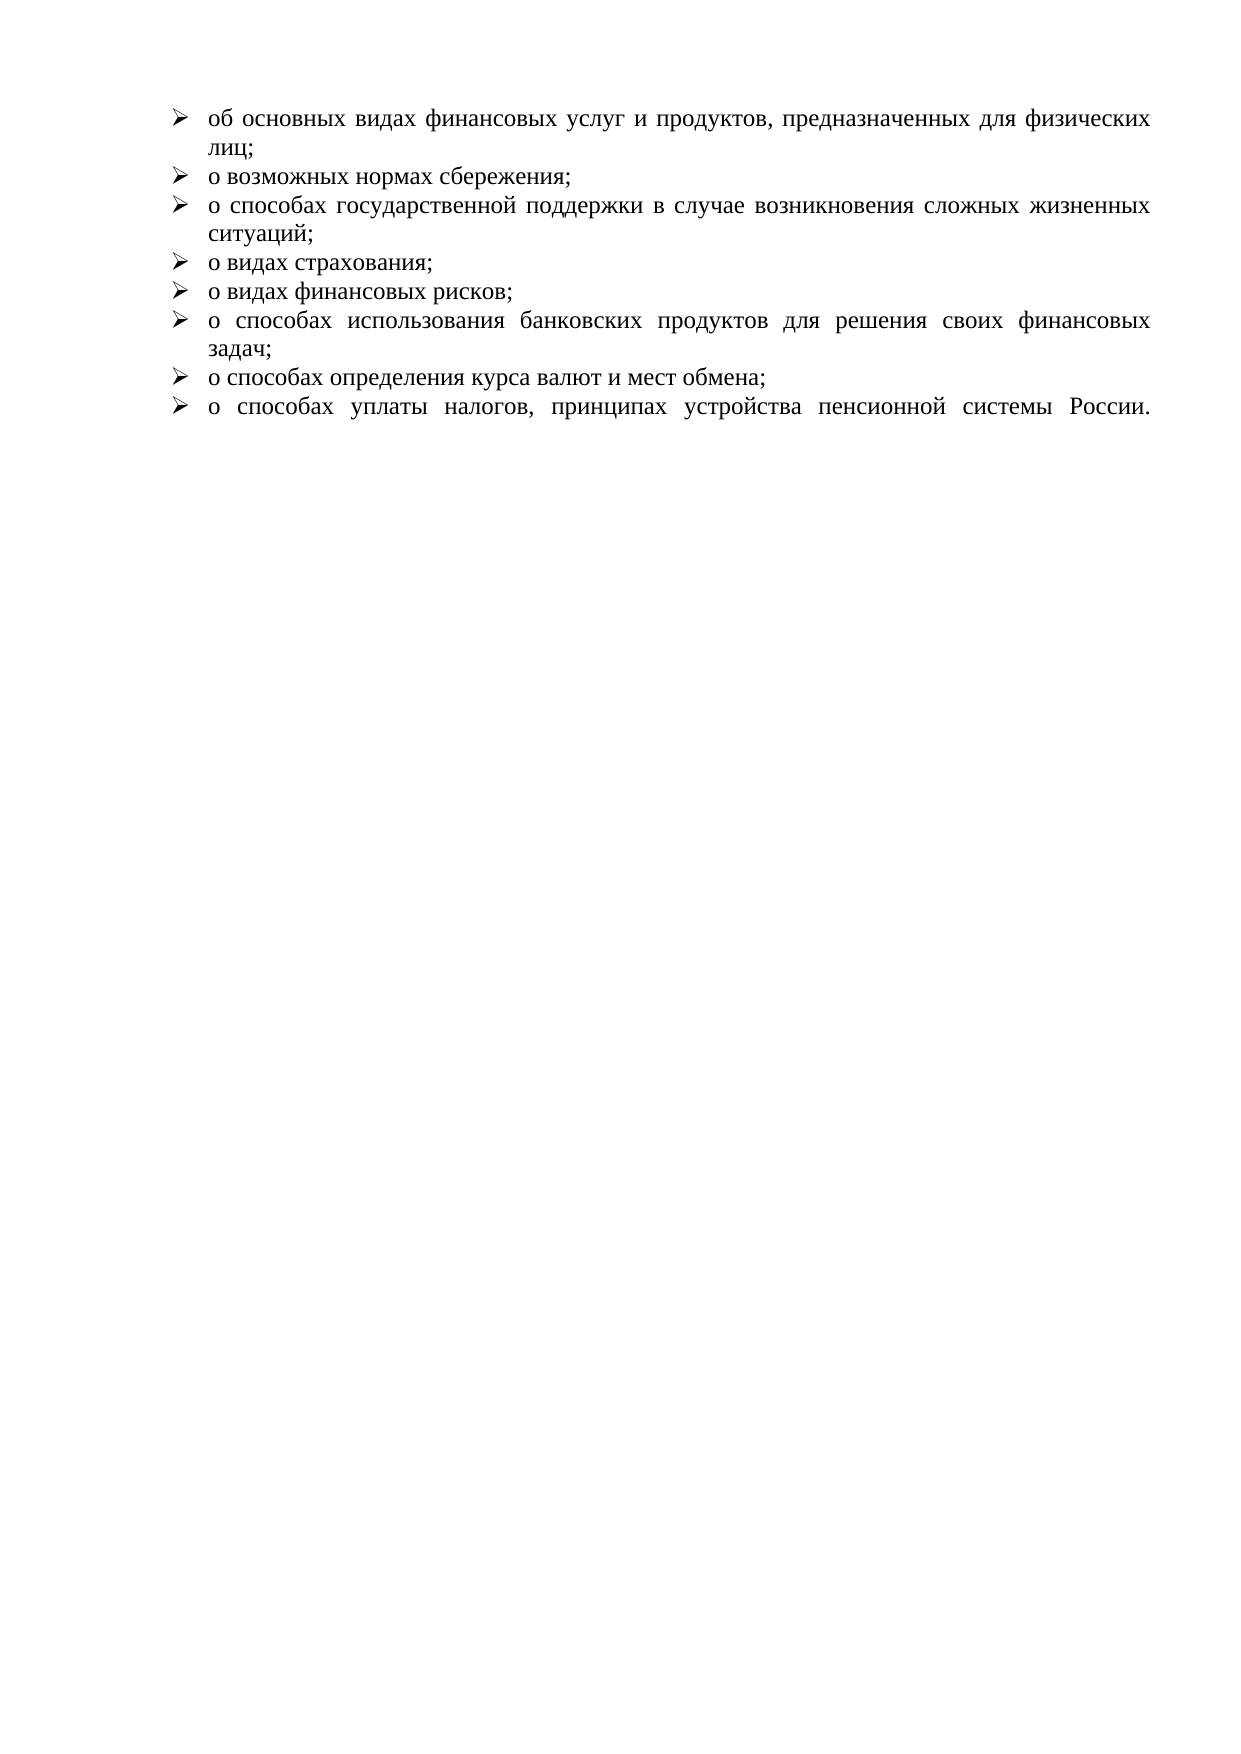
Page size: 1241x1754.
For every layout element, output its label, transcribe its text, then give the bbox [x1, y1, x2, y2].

list о способах уплаты налогов, принципах устройства пенсионной системы России. [170, 391, 1152, 448]
list о видах финансовых рисков; [170, 276, 1152, 305]
list о способах государственной поддержки в случае возникновения сложных жизненных ситуаций; [170, 190, 1152, 247]
list о способах использования банковских продуктов для решения своих финансовых задач; [170, 305, 1152, 362]
list о видах страхования; [170, 247, 1152, 276]
list об основных видах финансовых услуг и продуктов, предназначенных для физических лиц; [170, 103, 1152, 161]
list о возможных нормах сбережения; [170, 161, 1152, 190]
list о способах определения курса валют и мест обмена; [170, 362, 1152, 391]
